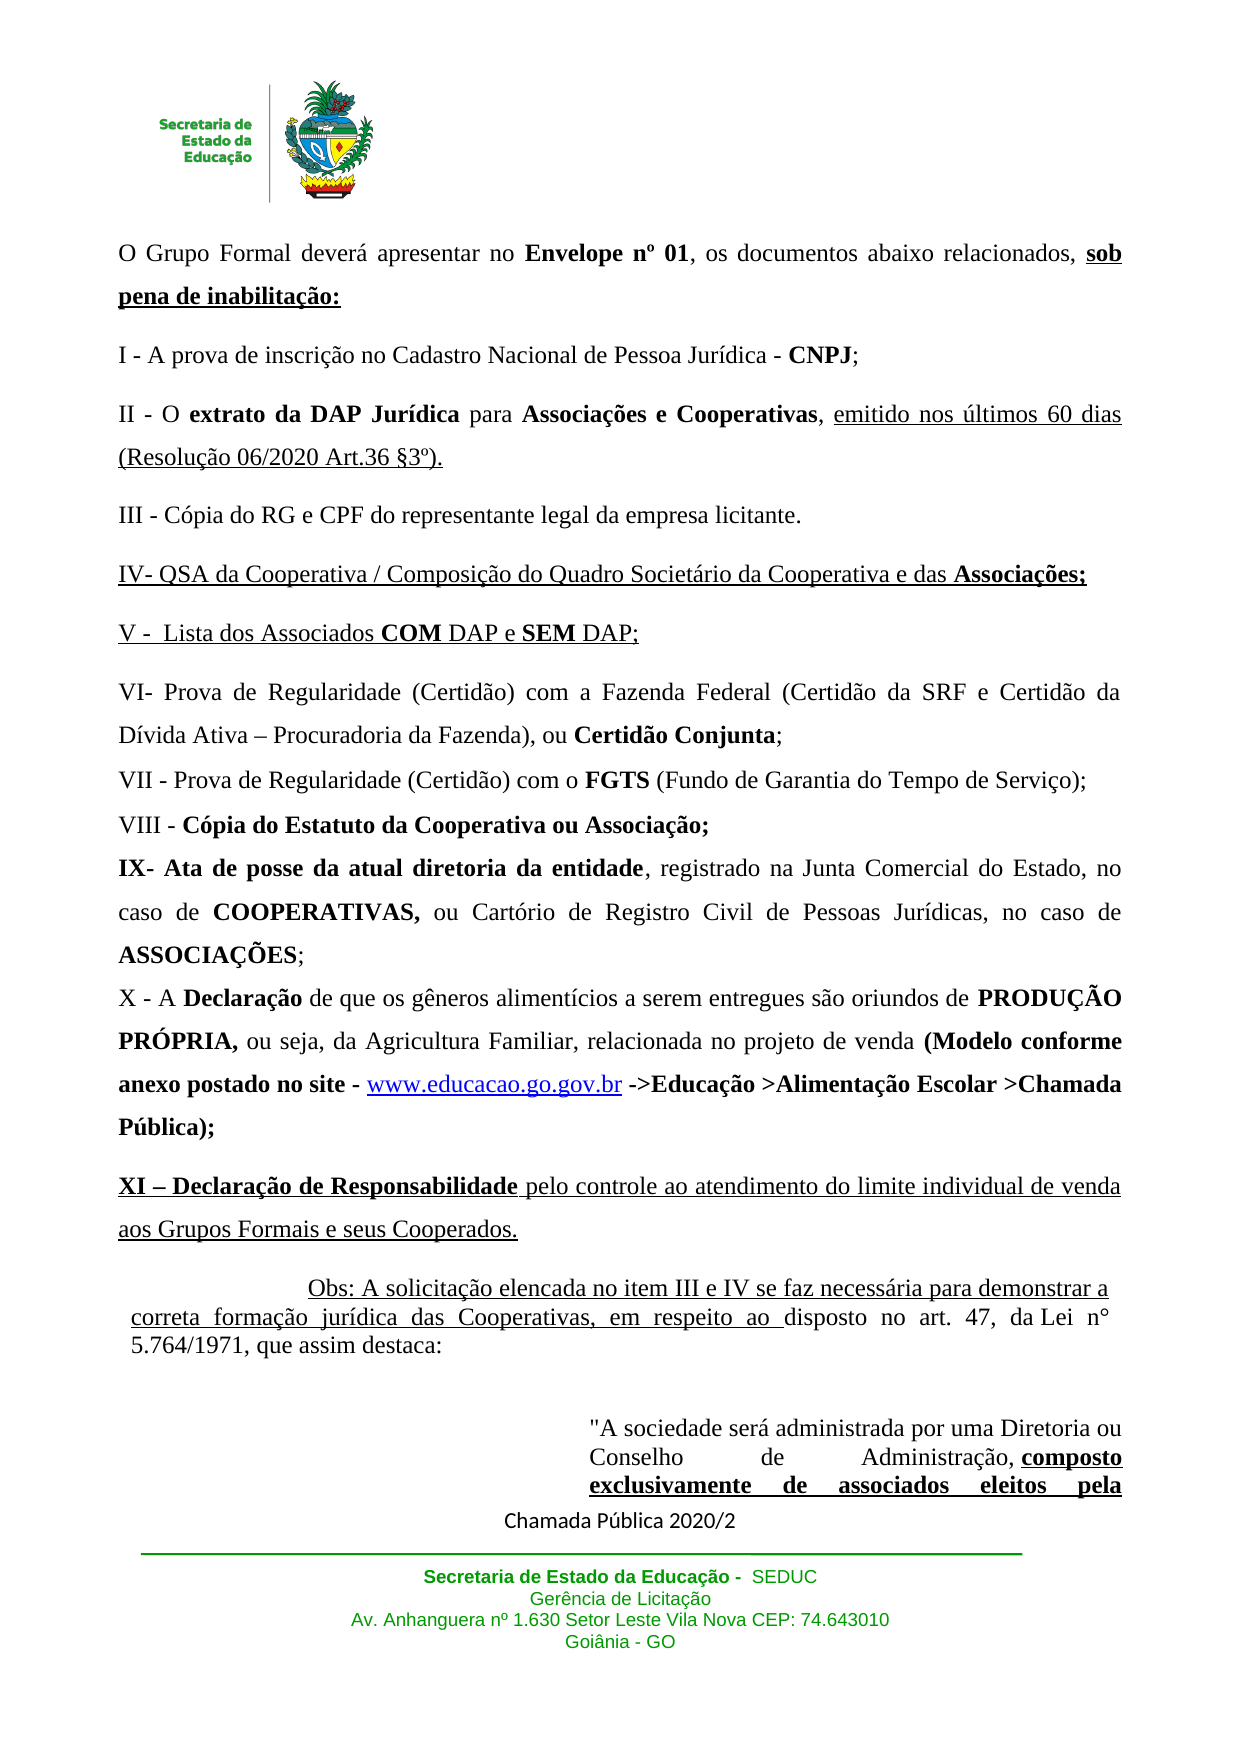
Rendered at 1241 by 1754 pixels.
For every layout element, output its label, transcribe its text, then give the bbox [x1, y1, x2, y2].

text III - Cópia do RG e CPF do representante legal da empresa licitante. [118, 501, 1122, 529]
text II - O extrato da DAP Jurídica para Associações e Cooperativas, emitido nos últimos 60 dias (Resolução 06/2020 Art.36 §3º). [118, 399, 1122, 471]
text VIII - Cópia do Estatuto da Cooperativa ou Associação; [118, 810, 1122, 839]
text VI- Prova de Regularidade (Certidão) com a Fazenda Federal (Certidão da SRF e Certidão da Dívida Ativa – Procuradoria da Fazenda), ou Certidão Conjunta; [118, 677, 1122, 749]
text Obs: A solicitação elencada no item III e IV se faz necessária para demonstrar a correta formação jurídica das Cooperativas, em respeito ao disposto no art. 47, da Lei n° 5.764/1971, que assim destaca: [131, 1273, 1110, 1359]
text O Grupo Formal deverá apresentar no Envelope nº 01, os documentos abaixo relacionados, sob pena de inabilitação: [118, 238, 1122, 310]
text IV- QSA da Cooperativa / Composição do Quadro Societário da Cooperativa e das Associações; [118, 559, 1122, 588]
text I - A prova de inscrição no Cadastro Nacional de Pessoa Jurídica - CNPJ; [118, 340, 1122, 369]
text IX- Ata de posse da atual diretoria da entidade, registrado na Junta Comercial do Estado, no caso de COOPERATIVAS, ou Cartório de Registro Civil de Pessoas Jurídicas, no caso de ASSOCIAÇÕES; [118, 853, 1122, 968]
text V - Lista dos Associados COM DAP e SEM DAP; [118, 618, 1122, 647]
text XI – Declaração de Responsabilidade pelo controle ao atendimento do limite individual de venda aos Grupos Formais e seus Cooperados. [118, 1171, 1122, 1243]
text VII - Prova de Regularidade (Certidão) com o FGTS (Fundo de Garantia do Tempo de Serviço); [118, 765, 1122, 794]
text X - A Declaração de que os gêneros alimentícios a serem entregues são oriundos de PRODUÇÃO PRÓPRIA, ou seja, da Agricultura Familiar, relacionada no projeto de venda (Modelo conforme anexo postado no site - www.educacao.go.gov.br ->Educação >Alimentação Escolar >Chamada Pública); [118, 983, 1122, 1141]
picture [118, 73, 414, 210]
